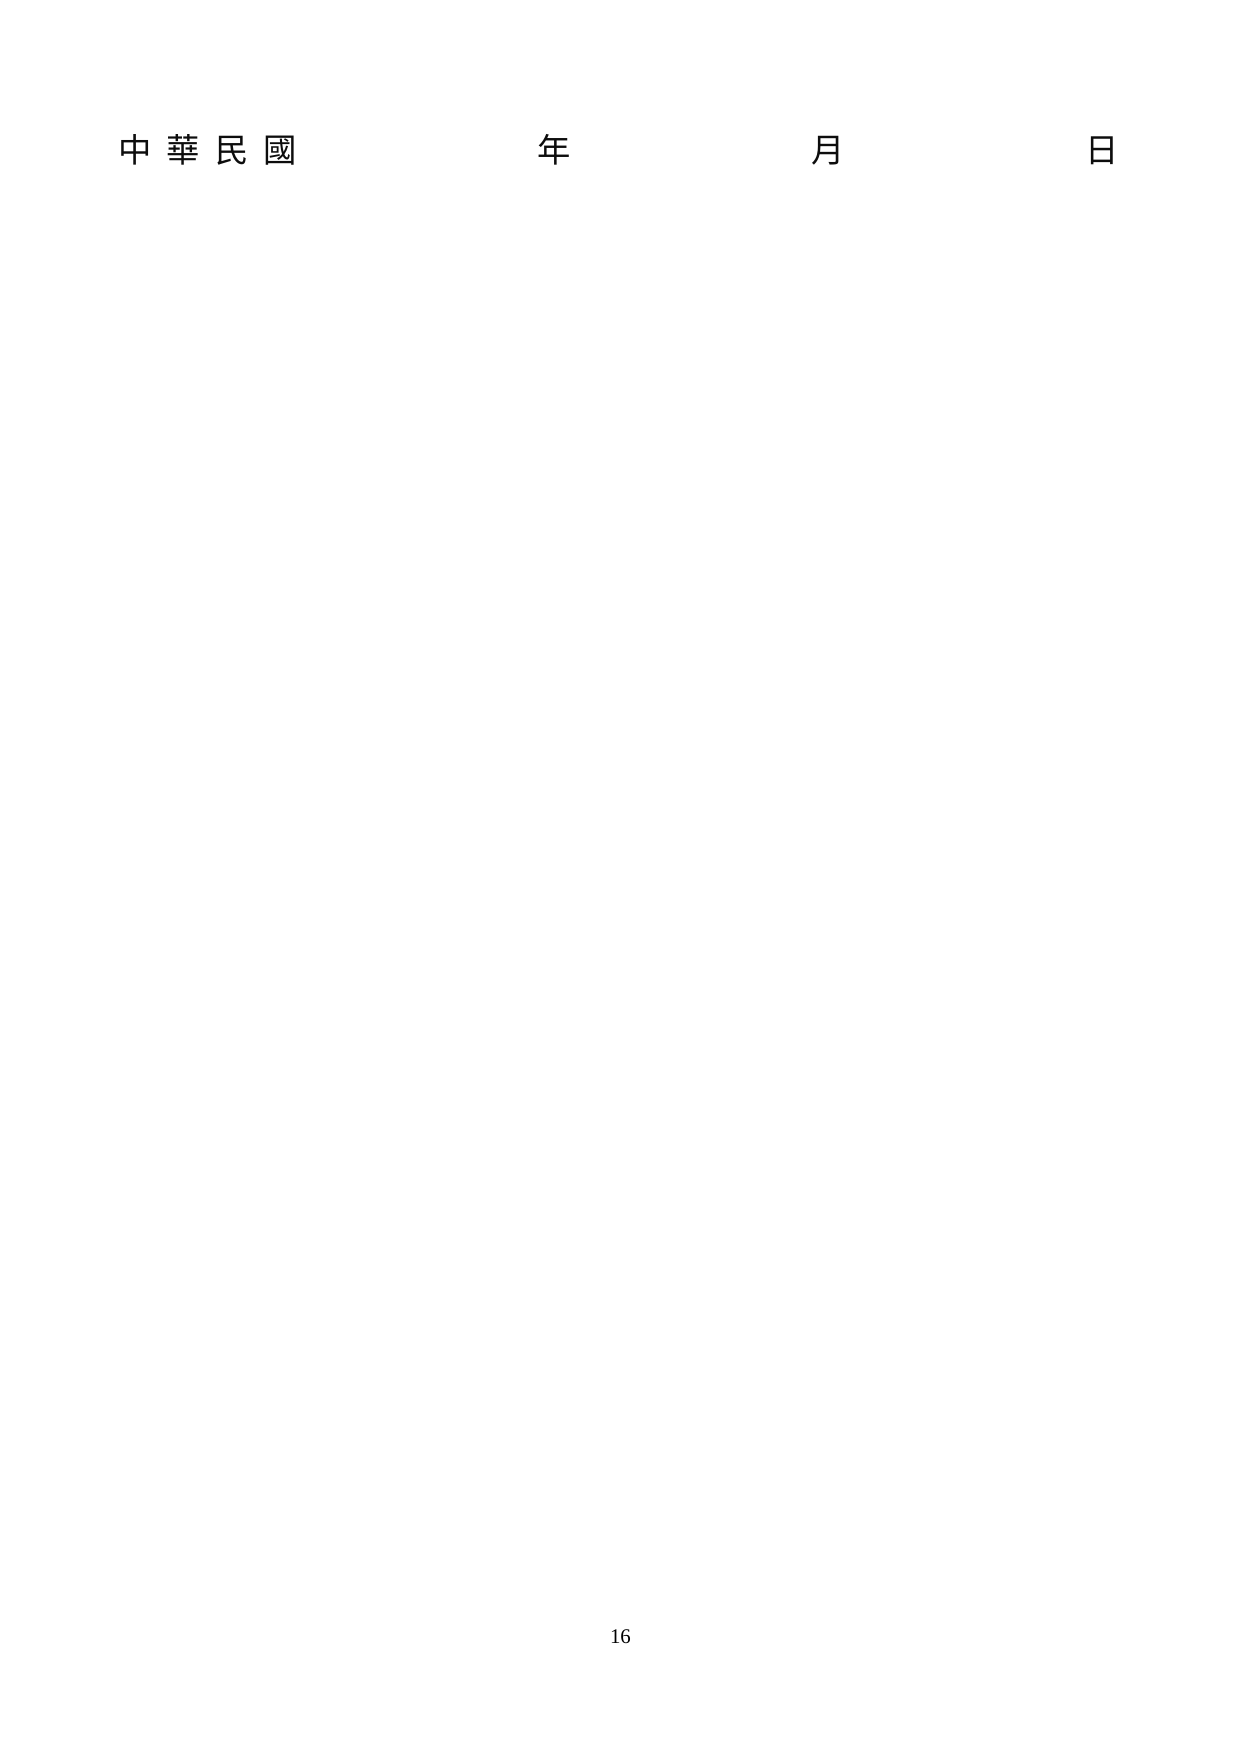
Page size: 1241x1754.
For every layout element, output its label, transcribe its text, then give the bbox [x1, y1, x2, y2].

text 中華民國 年 月 日 [118, 124, 1122, 172]
